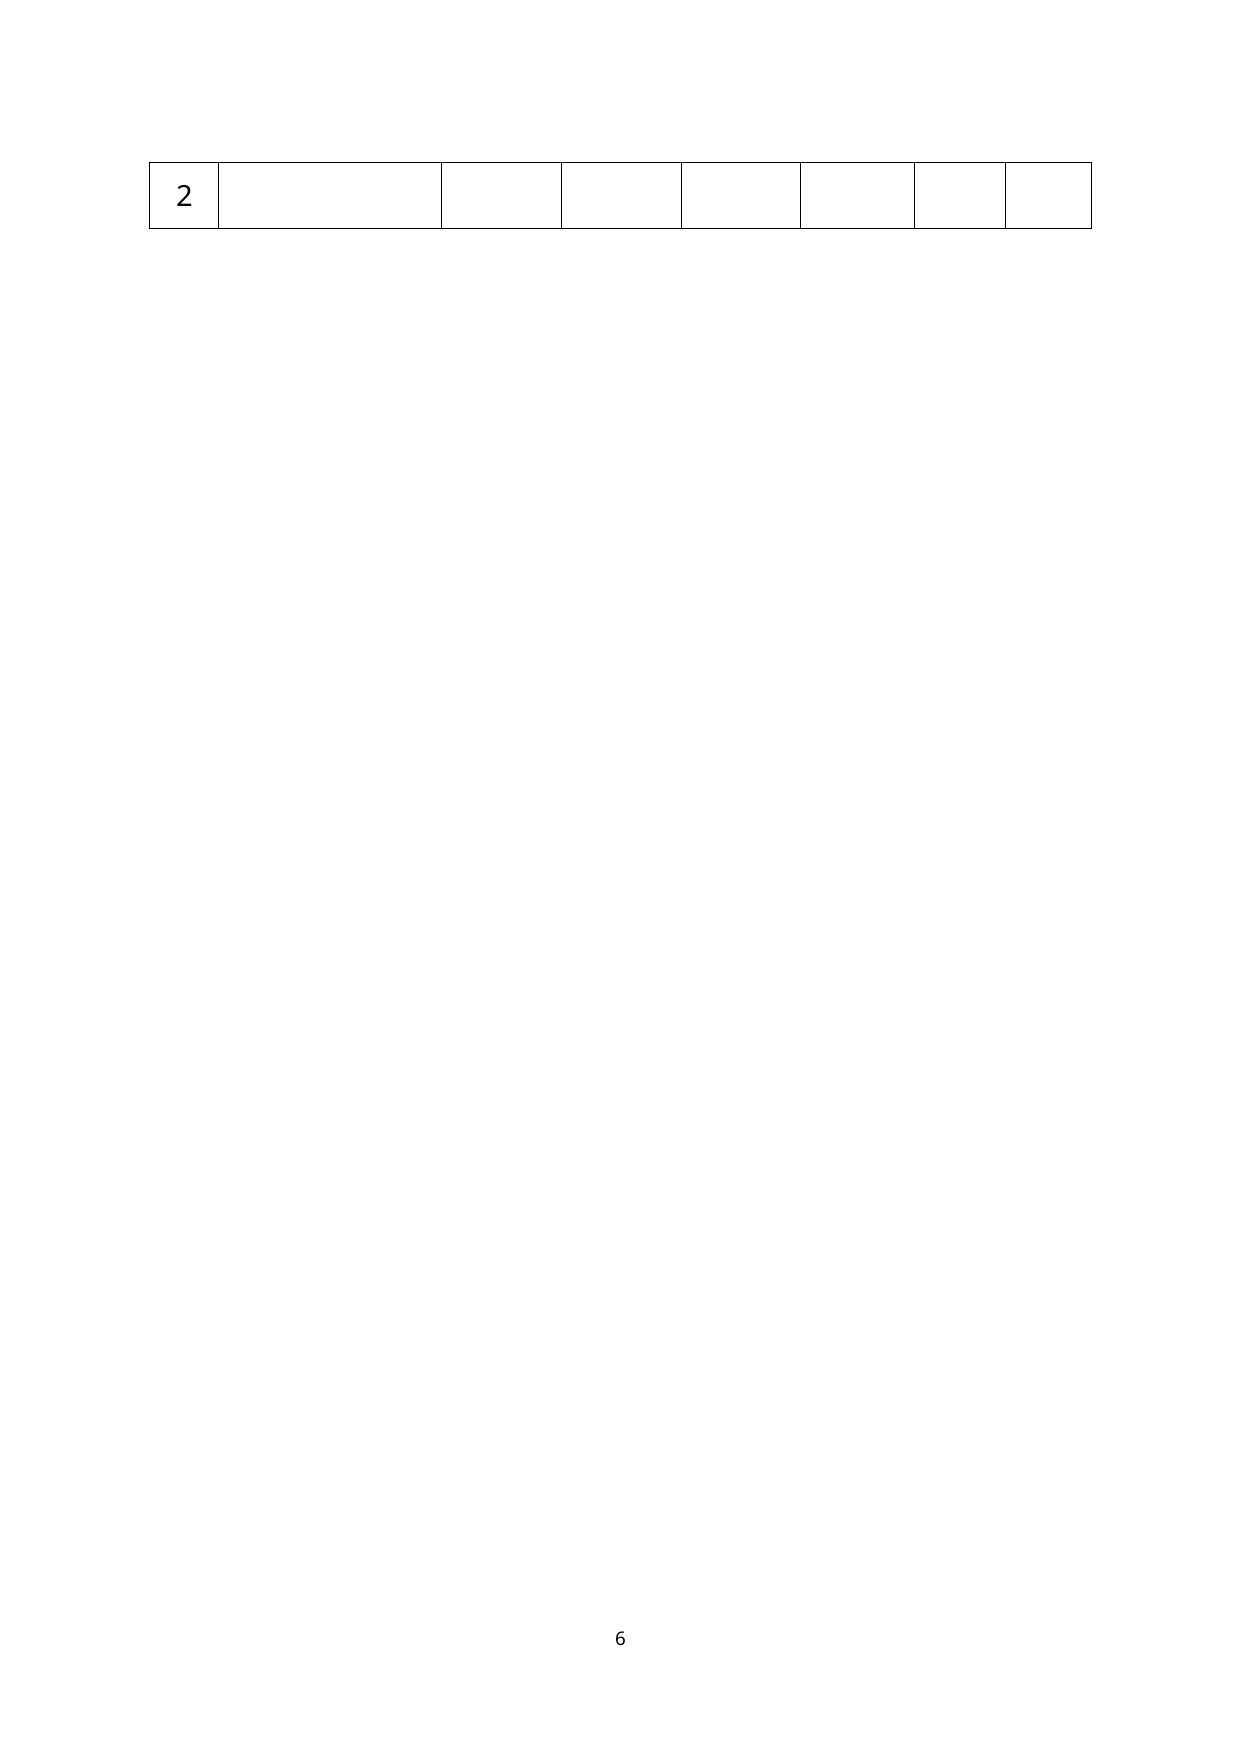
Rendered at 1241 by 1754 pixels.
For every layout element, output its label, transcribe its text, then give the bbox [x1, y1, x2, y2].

table_cell [801, 163, 914, 228]
table_cell [219, 163, 441, 228]
table_cell [682, 163, 800, 228]
table_cell [562, 163, 681, 228]
table_cell [442, 163, 561, 228]
table_cell [1006, 163, 1091, 228]
table_cell [915, 163, 1005, 228]
table_cell 2 [150, 163, 218, 228]
